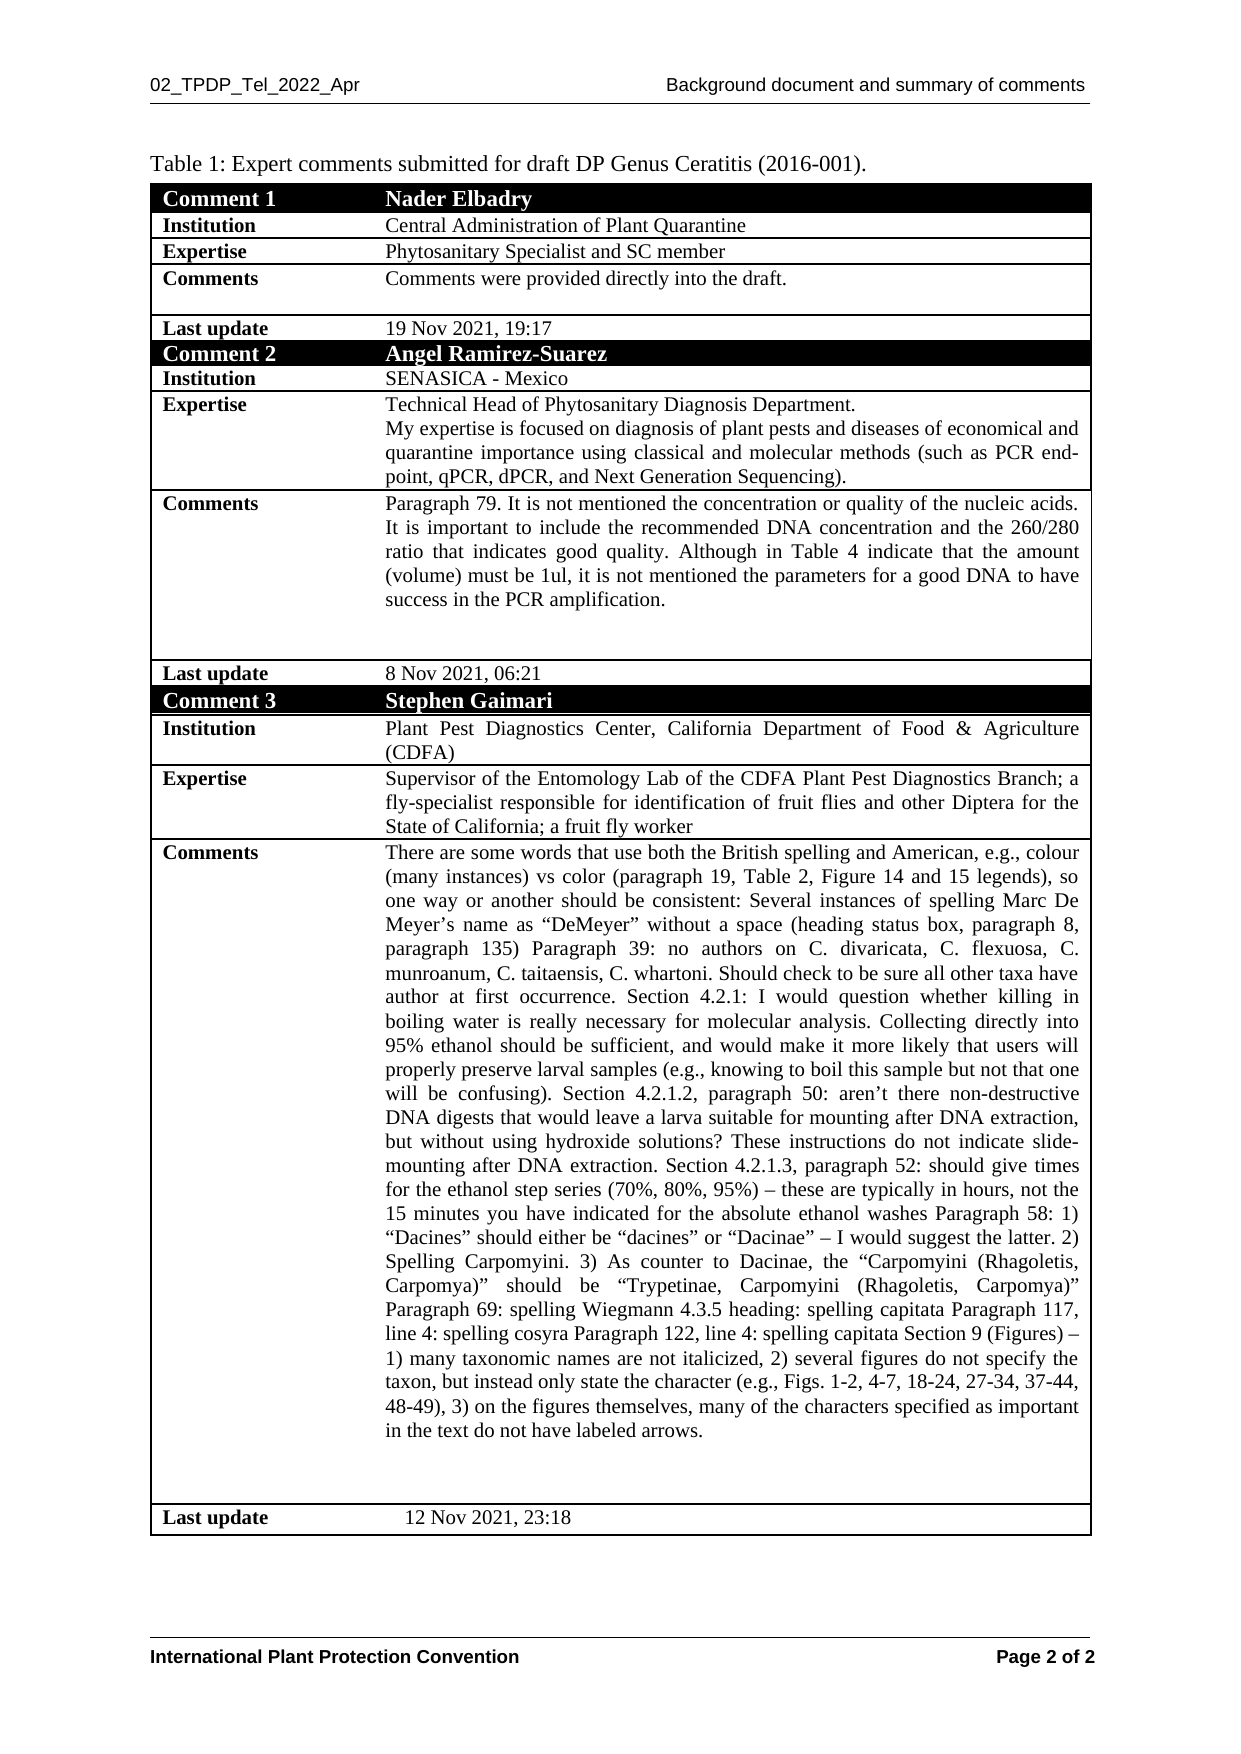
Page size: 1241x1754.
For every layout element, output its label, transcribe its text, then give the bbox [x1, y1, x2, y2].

table_cell Paragraph 79. It is not mentioned the concentration or quality of the nucleic acids. It is important to include the recommended DNA concentration and the 260/280 ratio that indicates good quality. Although in Table 4 indicate that the amount (volume) must be 1ul, it is not mentioned the parameters for a good DNA to have success in the PCR amplification. [374, 491, 1091, 659]
table_cell 8 Nov 2021, 06:21 [374, 661, 1090, 685]
table_cell Institution [152, 366, 374, 390]
table_cell Supervisor of the Entomology Lab of the CDFA Plant Pest Diagnostics Branch; a fly-specialist responsible for identification of fruit flies and other Diptera for the State of California; a fruit fly worker [374, 766, 1090, 838]
table_cell Comment 2 [152, 340, 374, 366]
table_cell Last update [152, 661, 374, 685]
list Table 1: Expert comments submitted for draft DP Genus Ceratitis (2016-001). [150, 150, 1090, 176]
table_cell Comments [152, 265, 374, 313]
table_cell Phytosanitary Specialist and SC member [374, 239, 1090, 263]
table_cell Comment 3 [152, 687, 374, 713]
table_cell Comments [152, 840, 374, 1503]
table_cell There are some words that use both the British spelling and American, e.g., colour (many instances) vs color (paragraph 19, Table 2, Figure 14 and 15 legends), so one way or another should be consistent: Several instances of spelling Marc De Meyer’s name as “DeMeyer” without a space (heading status box, paragraph 8, paragraph 135) Paragraph 39: no authors on C. divaricata, C. flexuosa, C. munroanum, C. taitaensis, C. whartoni. Should check to be sure all other taxa have author at first occurrence. Section 4.2.1: I would question whether killing in boiling water is really necessary for molecular analysis. Collecting directly into 95% ethanol should be sufficient, and would make it more likely that users will properly preserve larval samples (e.g., knowing to boil this sample but not that one will be confusing). Section 4.2.1.2, paragraph 50: aren’t there non-destructive DNA digests that would leave a larva suitable for mounting after DNA extraction, but without using hydroxide solutions? These instructions do not indicate slide-mounting after DNA extraction. Section 4.2.1.3, paragraph 52: should give times for the ethanol step series (70%, 80%, 95%) – these are typically in hours, not the 15 minutes you have indicated for the absolute ethanol washes Paragraph 58: 1) “Dacines” should either be “dacines” or “Dacinae” – I would suggest the latter. 2) Spelling Carpomyini. 3) As counter to Dacinae, the “Carpomyini (Rhagoletis, Carpomya)” should be “Trypetinae, Carpomyini (Rhagoletis, Carpomya)” Paragraph 69: spelling Wiegmann 4.3.5 heading: spelling capitata Paragraph 117, line 4: spelling cosyra Paragraph 122, line 4: spelling capitata Section 9 (Figures) – 1) many taxonomic names are not italicized, 2) several figures do not specify the taxon, but instead only state the character (e.g., Figs. 1-2, 4-7, 18-24, 27-34, 37-44, 48-49), 3) on the figures themselves, many of the characters specified as important in the text do not have labeled arrows. [374, 840, 1090, 1503]
table_cell Expertise [152, 239, 374, 263]
table_header Nader Elbadry [374, 185, 1090, 211]
table_cell Institution [152, 213, 374, 237]
table_cell Institution [152, 716, 374, 764]
table_cell Last update [152, 1505, 393, 1534]
table_cell Angel Ramirez-Suarez [374, 340, 1090, 366]
table_cell Comments [152, 491, 374, 659]
table_cell SENASICA - Mexico [374, 366, 1090, 390]
table_cell Technical Head of Phytosanitary Diagnosis Department. My expertise is focused on diagnosis of plant pests and diseases of economical and quarantine importance using classical and molecular methods (such as PCR end-point, qPCR, dPCR, and Next Generation Sequencing). [374, 392, 1090, 488]
table_cell Stephen Gaimari [374, 687, 1090, 713]
table_cell 12 Nov 2021, 23:18 [393, 1505, 635, 1534]
table_cell Plant Pest Diagnostics Center, California Department of Food & Agriculture (CDFA) [374, 716, 1090, 764]
table_cell 19 Nov 2021, 19:17 [374, 316, 1090, 340]
table_cell Last update [152, 316, 374, 340]
table_header Comment 1 [152, 185, 374, 211]
table_cell Comments were provided directly into the draft. [374, 265, 1090, 313]
table_cell Central Administration of Plant Quarantine [374, 213, 1090, 237]
table_cell Expertise [152, 766, 374, 838]
table_cell [635, 1505, 1090, 1534]
table_cell Expertise [152, 392, 374, 488]
